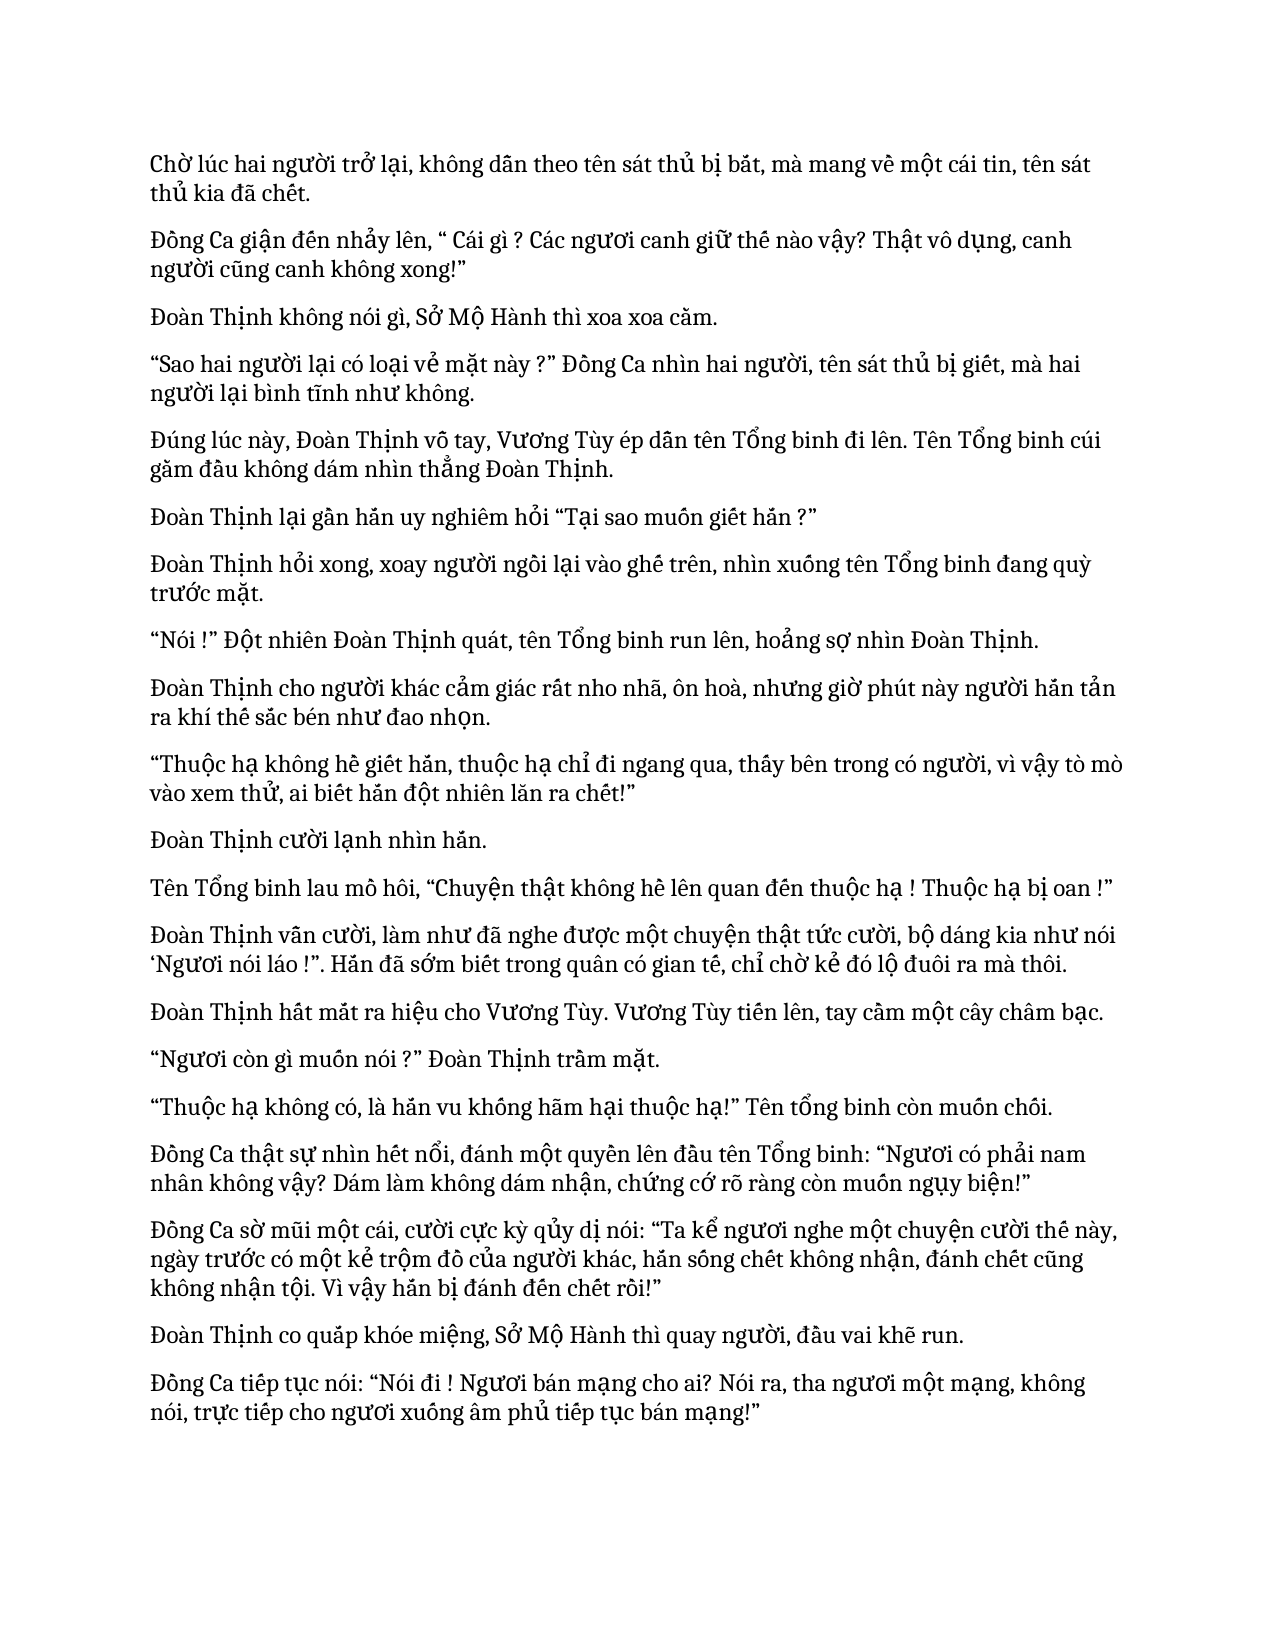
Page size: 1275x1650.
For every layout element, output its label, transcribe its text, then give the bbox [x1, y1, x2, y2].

text Đồng Ca tiếp tục nói: “Nói đi ! Ngươi bán mạng cho ai? Nói ra, tha ngươi một mạng, không nói, trực tiếp cho ngươi xuống âm phủ tiếp tục bán mạng!” [150, 1369, 1125, 1426]
text Đoàn Thịnh hỏi xong, xoay người ngồi lại vào ghế trên, nhìn xuống tên Tổng binh đang quỳ trước mặt. [150, 550, 1125, 607]
text Đoàn Thịnh không nói gì, Sở Mộ Hành thì xoa xoa cằm. [150, 302, 1125, 331]
text Đoàn Thịnh cho người khác cảm giác rất nho nhã, ôn hoà, nhưng giờ phút này người hắn tản ra khí thế sắc bén như đao nhọn. [150, 674, 1125, 731]
text “Nói !” Đột nhiên Đoàn Thịnh quát, tên Tổng binh run lên, hoảng sợ nhìn Đoàn Thịnh. [150, 626, 1125, 655]
text Đoàn Thịnh vẫn cười, làm như đã nghe được một chuyện thật tức cười, bộ dáng kia như nói ‘Ngươi nói láo !”. Hắn đã sớm biết trong quân có gian tế, chỉ chờ kẻ đó lộ đuôi ra mà thôi. [150, 921, 1125, 979]
text Đồng Ca sờ mũi một cái, cười cực kỳ qủy dị nói: “Ta kể ngươi nghe một chuyện cười thế này, ngày trước có một kẻ trộm đồ của người khác, hắn sống chết không nhận, đánh chết cũng không nhận tội. Vì vậy hắn bị đánh đến chết rồi!” [150, 1216, 1125, 1302]
text Đoàn Thịnh cười lạnh nhìn hắn. [150, 826, 1125, 855]
text Đồng Ca thật sự nhìn hết nổi, đánh một quyền lên đầu tên Tổng binh: “Ngươi có phải nam nhân không vậy? Dám làm không dám nhận, chứng cớ rõ ràng còn muốn ngụy biện!” [150, 1140, 1125, 1197]
text Chờ lúc hai người trở lại, không dẫn theo tên sát thủ bị bắt, mà mang về một cái tin, tên sát thủ kia đã chết. [150, 150, 1125, 207]
text Tên Tổng binh lau mồ hôi, “Chuyện thật không hề lên quan đến thuộc hạ ! Thuộc hạ bị oan !” [150, 874, 1125, 902]
text “Thuộc hạ không hề giết hắn, thuộc hạ chỉ đi ngang qua, thấy bên trong có người, vì vậy tò mò vào xem thử, ai biết hắn đột nhiên lăn ra chết!” [150, 750, 1125, 807]
text “Ngươi còn gì muốn nói ?” Đoàn Thịnh trầm mặt. [150, 1045, 1125, 1074]
text Đúng lúc này, Đoàn Thịnh vỗ tay, Vương Tùy ép dẫn tên Tổng binh đi lên. Tên Tổng binh cúi gằm đầu không dám nhìn thẳng Đoàn Thịnh. [150, 426, 1125, 484]
text Đoàn Thịnh lại gần hắn uy nghiêm hỏi “Tại sao muốn giết hắn ?” [150, 502, 1125, 531]
text Đoàn Thịnh co quắp khóe miệng, Sở Mộ Hành thì quay người, đầu vai khẽ run. [150, 1321, 1125, 1350]
text Đồng Ca giận đến nhảy lên, “ Cái gì ? Các ngươi canh giữ thế nào vậy? Thật vô dụng, canh người cũng canh không xong!” [150, 226, 1125, 284]
text Đoàn Thịnh hất mắt ra hiệu cho Vương Tùy. Vương Tùy tiến lên, tay cầm một cây châm bạc. [150, 997, 1125, 1026]
text “Sao hai người lại có loại vẻ mặt này ?” Đồng Ca nhìn hai người, tên sát thủ bị giết, mà hai người lại bình tĩnh như không. [150, 350, 1125, 407]
text “Thuộc hạ không có, là hắn vu khống hãm hại thuộc hạ!” Tên tổng binh còn muốn chối. [150, 1092, 1125, 1121]
